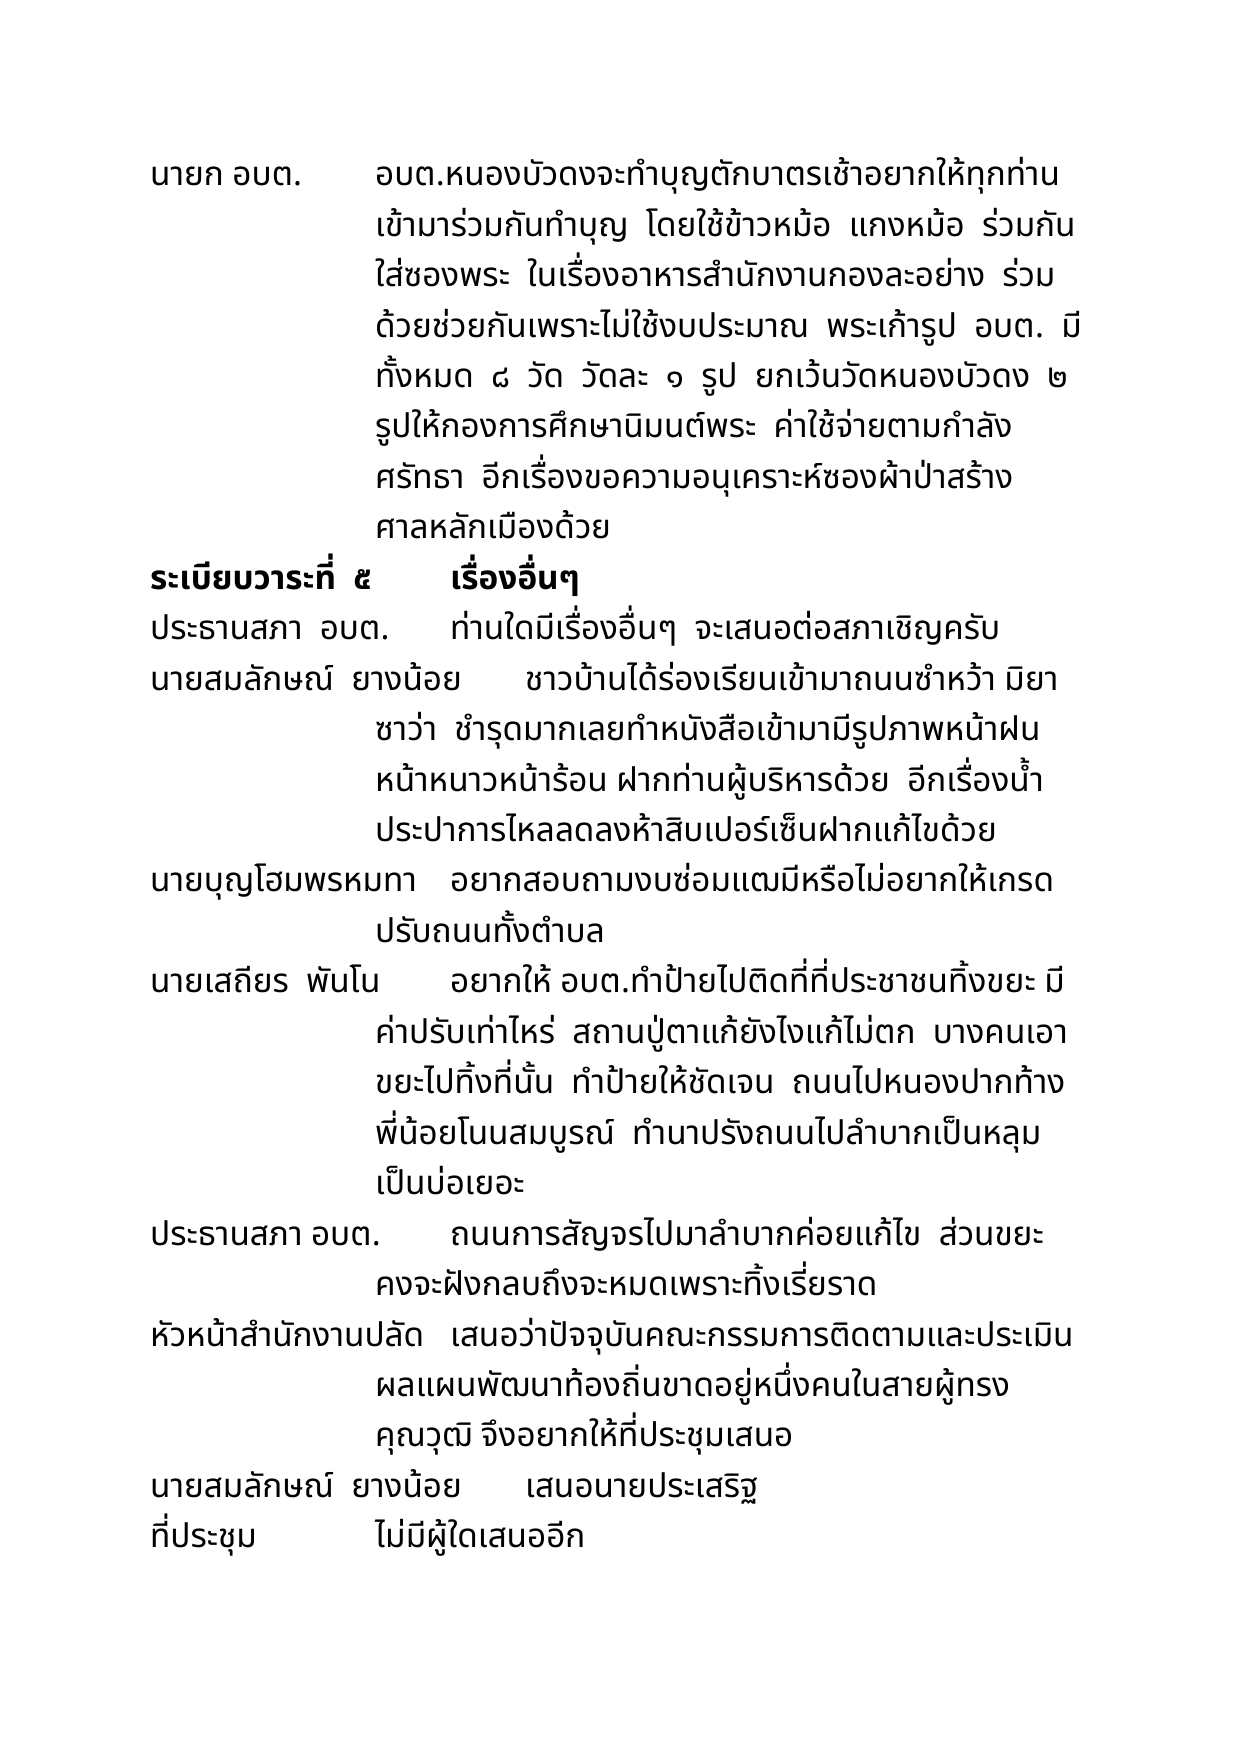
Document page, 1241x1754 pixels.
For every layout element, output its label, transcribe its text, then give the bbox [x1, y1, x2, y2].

text ประธานสภา อบต. ถนนการสัญจรไปมาลำบากค่อยแก้ไข ส่วนขยะคงจะฝังกลบถึงจะหมดเพราะทิ้งเรี่ยราด [150, 1209, 1090, 1311]
text ที่ประชุม ไม่มีผู้ใดเสนออีก [150, 1512, 1090, 1563]
text ระเบียบวาระที่ ๕ เรื่องอื่นๆ [150, 554, 1090, 604]
text นายสมลักษณ์ ยางน้อย ชาวบ้านได้ร่องเรียนเข้ามาถนนซำหว้า มิยาซาว่า ชำรุดมากเลยทำหนังสือเข้ามามีรูปภาพหน้าฝนหน้าหนาวหน้าร้อน ฝากท่านผู้บริหารด้วย อีกเรื่องน้ำประปาการไหลลดลงห้าสิบเปอร์เซ็นฝากแก้ไขด้วย [150, 655, 1090, 856]
text หัวหน้าสำนักงานปลัด เสนอว่าปัจจุบันคณะกรรมการติดตามและประเมินผลแผนพัฒนาท้องถิ่นขาดอยู่หนึ่งคนในสายผู้ทรงคุณวุฒิ จึงอยากให้ที่ประชุมเสนอ [150, 1311, 1090, 1462]
text นายบุญโฮมพรหมทา อยากสอบถามงบซ่อมแฒมีหรือไม่อยากให้เกรดปรับถนนทั้งตำบล [150, 856, 1090, 957]
text นายก อบต. อบต.หนองบัวดงจะทำบุญตักบาตรเช้าอยากให้ทุกท่านเข้ามาร่วมกันทำบุญ โดยใช้ข้าวหม้อ แกงหม้อ ร่วมกันใส่ซองพระ ในเรื่องอาหารสำนักงานกองละอย่าง ร่วมด้วยช่วยกันเพราะไม่ใช้งบประมาณ พระเก้ารูป อบต. มีทั้งหมด ๘ วัด วัดละ ๑ รูป ยกเว้นวัดหนองบัวดง ๒ รูปให้กองการศึกษานิมนต์พระ ค่าใช้จ่ายตามกำลังศรัทธา อีกเรื่องขอความอนุเคราะห์ซองผ้าป่าสร้างศาลหลักเมืองด้วย [150, 150, 1090, 554]
text นายสมลักษณ์ ยางน้อย เสนอนายประเสริฐ [150, 1462, 1090, 1512]
text ประธานสภา อบต. ท่านใดมีเรื่องอื่นๆ จะเสนอต่อสภาเชิญครับ [150, 604, 1090, 655]
text นายเสถียร พันโน อยากให้ อบต.ทำป้ายไปติดที่ที่ประชาชนทิ้งขยะ มีค่าปรับเท่าไหร่ สถานปู่ตาแก้ยังไงแก้ไม่ตก บางคนเอาขยะไปทิ้งที่นั้น ทำป้ายให้ชัดเจน ถนนไปหนองปากท้าง พี่น้อยโนนสมบูรณ์ ทำนาปรังถนนไปลำบากเป็นหลุมเป็นบ่อเยอะ [150, 957, 1090, 1209]
